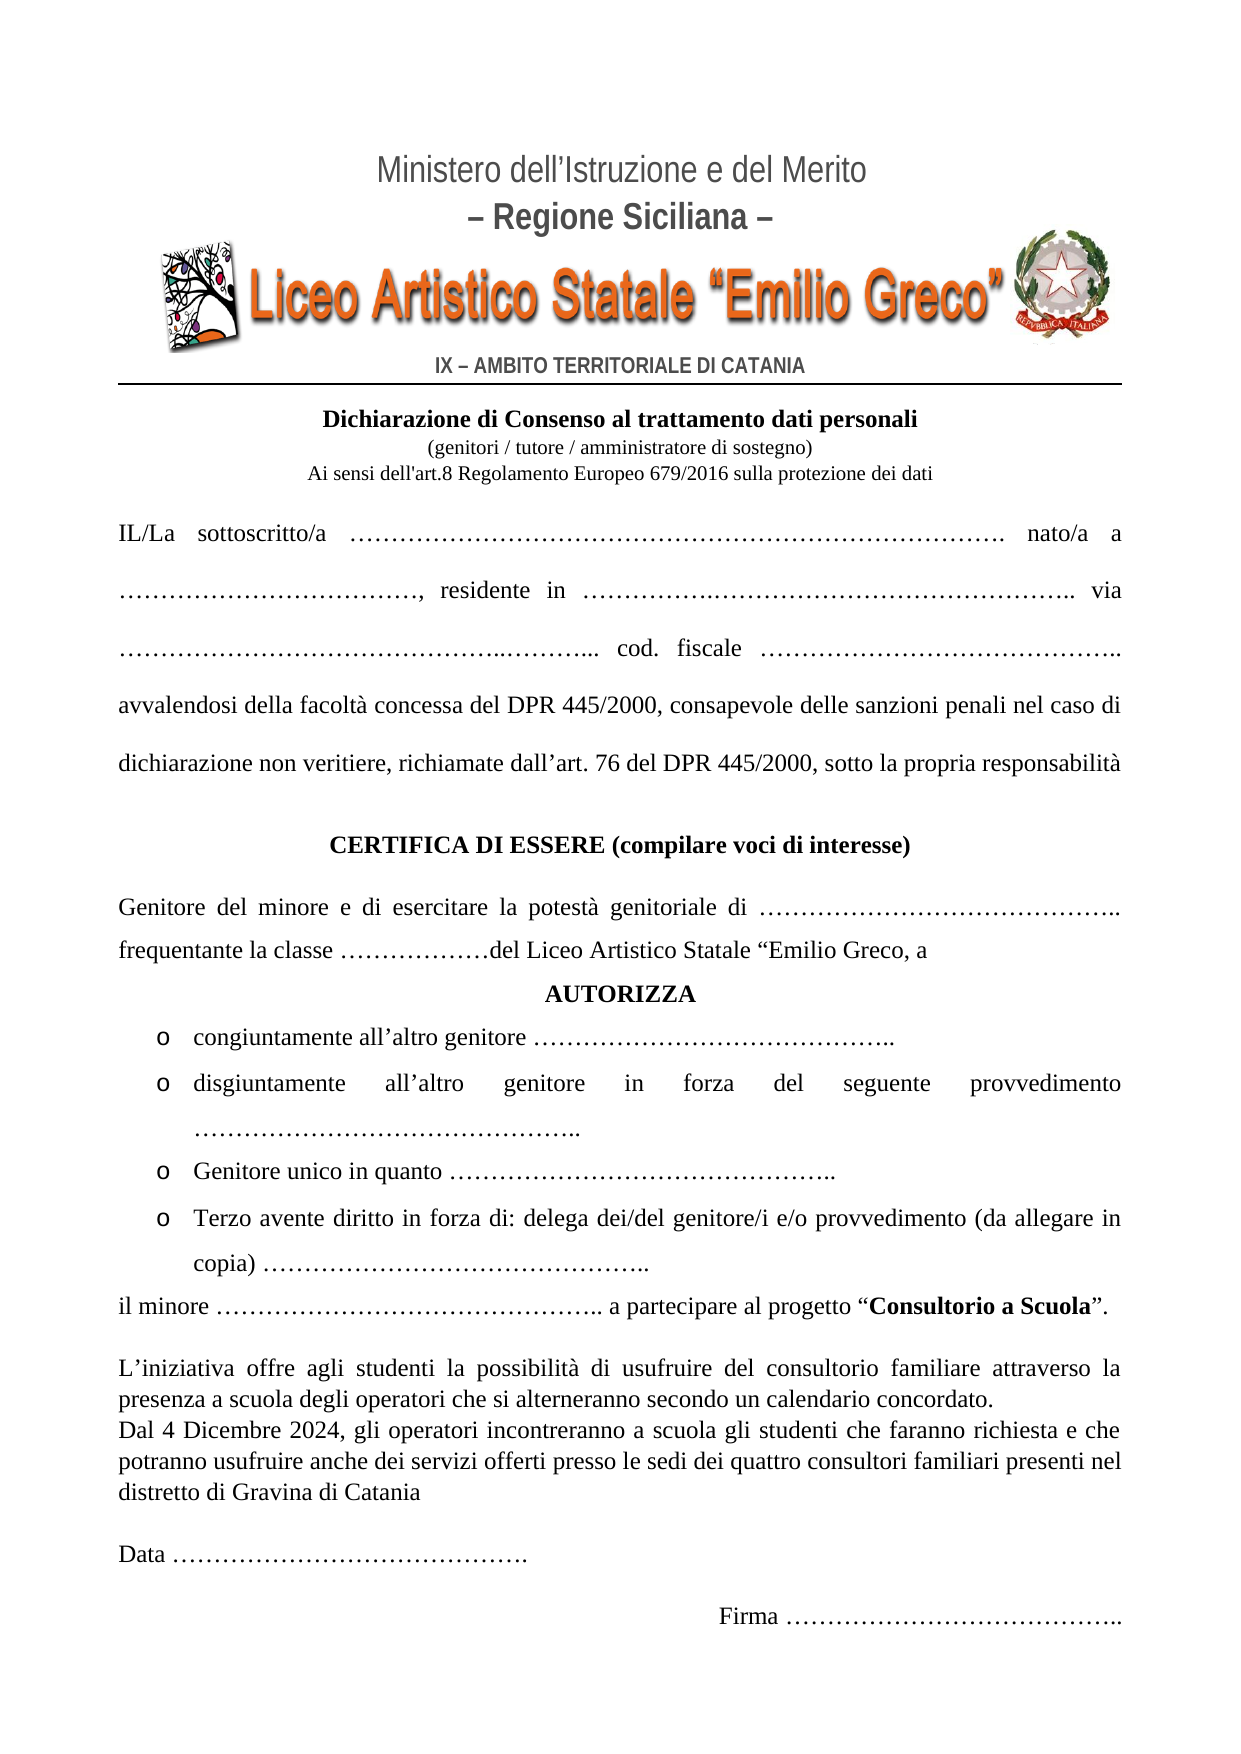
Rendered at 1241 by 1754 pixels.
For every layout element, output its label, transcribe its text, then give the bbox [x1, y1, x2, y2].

text Dal 4 Dicembre 2024, gli operatori incontreranno a scuola gli studenti che faranno richiesta e che potranno usufruire anche dei servizi offerti presso le sedi dei quattro consultori familiari presenti nel distretto di Gravina di Catania [118, 1415, 1122, 1506]
text il minore ……………………………………….. a partecipare al progetto “Consultorio a Scuola”. [118, 1291, 1122, 1320]
text IX – AMBITO TERRITORIALE DI CATANIA [118, 352, 1122, 383]
text Dichiarazione di Consenso al trattamento dati personali [118, 404, 1122, 433]
list congiuntamente all’altro genitore …………………………………….. [156, 1022, 1122, 1053]
text CERTIFICA DI ESSERE (compilare voci di interesse) [118, 830, 1122, 859]
text Ministero dell’Istruzione e del Merito [118, 148, 1125, 191]
text (genitori / tutore / amministratore di sostegno) [118, 435, 1122, 459]
list disgiuntamente all’altro genitore in forza del seguente provvedimento ……………………………………….. [156, 1068, 1122, 1142]
text AUTORIZZA [118, 979, 1122, 1007]
list Terzo avente diritto in forza di: delega dei/del genitore/i e/o provvedimento (da allegare in copia) ……………………………………….. [156, 1203, 1122, 1277]
text IL/La sottoscritto/a ……………………………………………………………………. nato/a a ………………………………, residente in …………….…………………………………….. via ………………………………………..………... cod. fiscale …………………………………….. avvalendosi della facoltà concessa del DPR 445/2000, consapevole delle sanzioni penali nel caso di dichiarazione non veritiere, richiamate dall’art. 76 del DPR 445/2000, sotto la propria responsabilità [118, 518, 1122, 777]
text Genitore del minore e di esercitare la potestà genitoriale di …………………………………….. frequentante la classe ………………del Liceo Artistico Statale “Emilio Greco, a [118, 892, 1122, 964]
picture [157, 224, 1116, 353]
list Genitore unico in quanto ……………………………………….. [156, 1156, 1122, 1187]
text L’iniziativa offre agli studenti la possibilità di usufruire del consultorio familiare attraverso la presenza a scuola degli operatori che si alterneranno secondo un calendario concordato. [118, 1353, 1122, 1413]
text Firma ………………………………….. [118, 1601, 1122, 1630]
title – Regione Siciliana – [118, 194, 1122, 237]
text Data ……………………………………. [118, 1539, 1122, 1568]
text Ai sensi dell'art.8 Regolamento Europeo 679/2016 sulla protezione dei dati [118, 461, 1122, 485]
